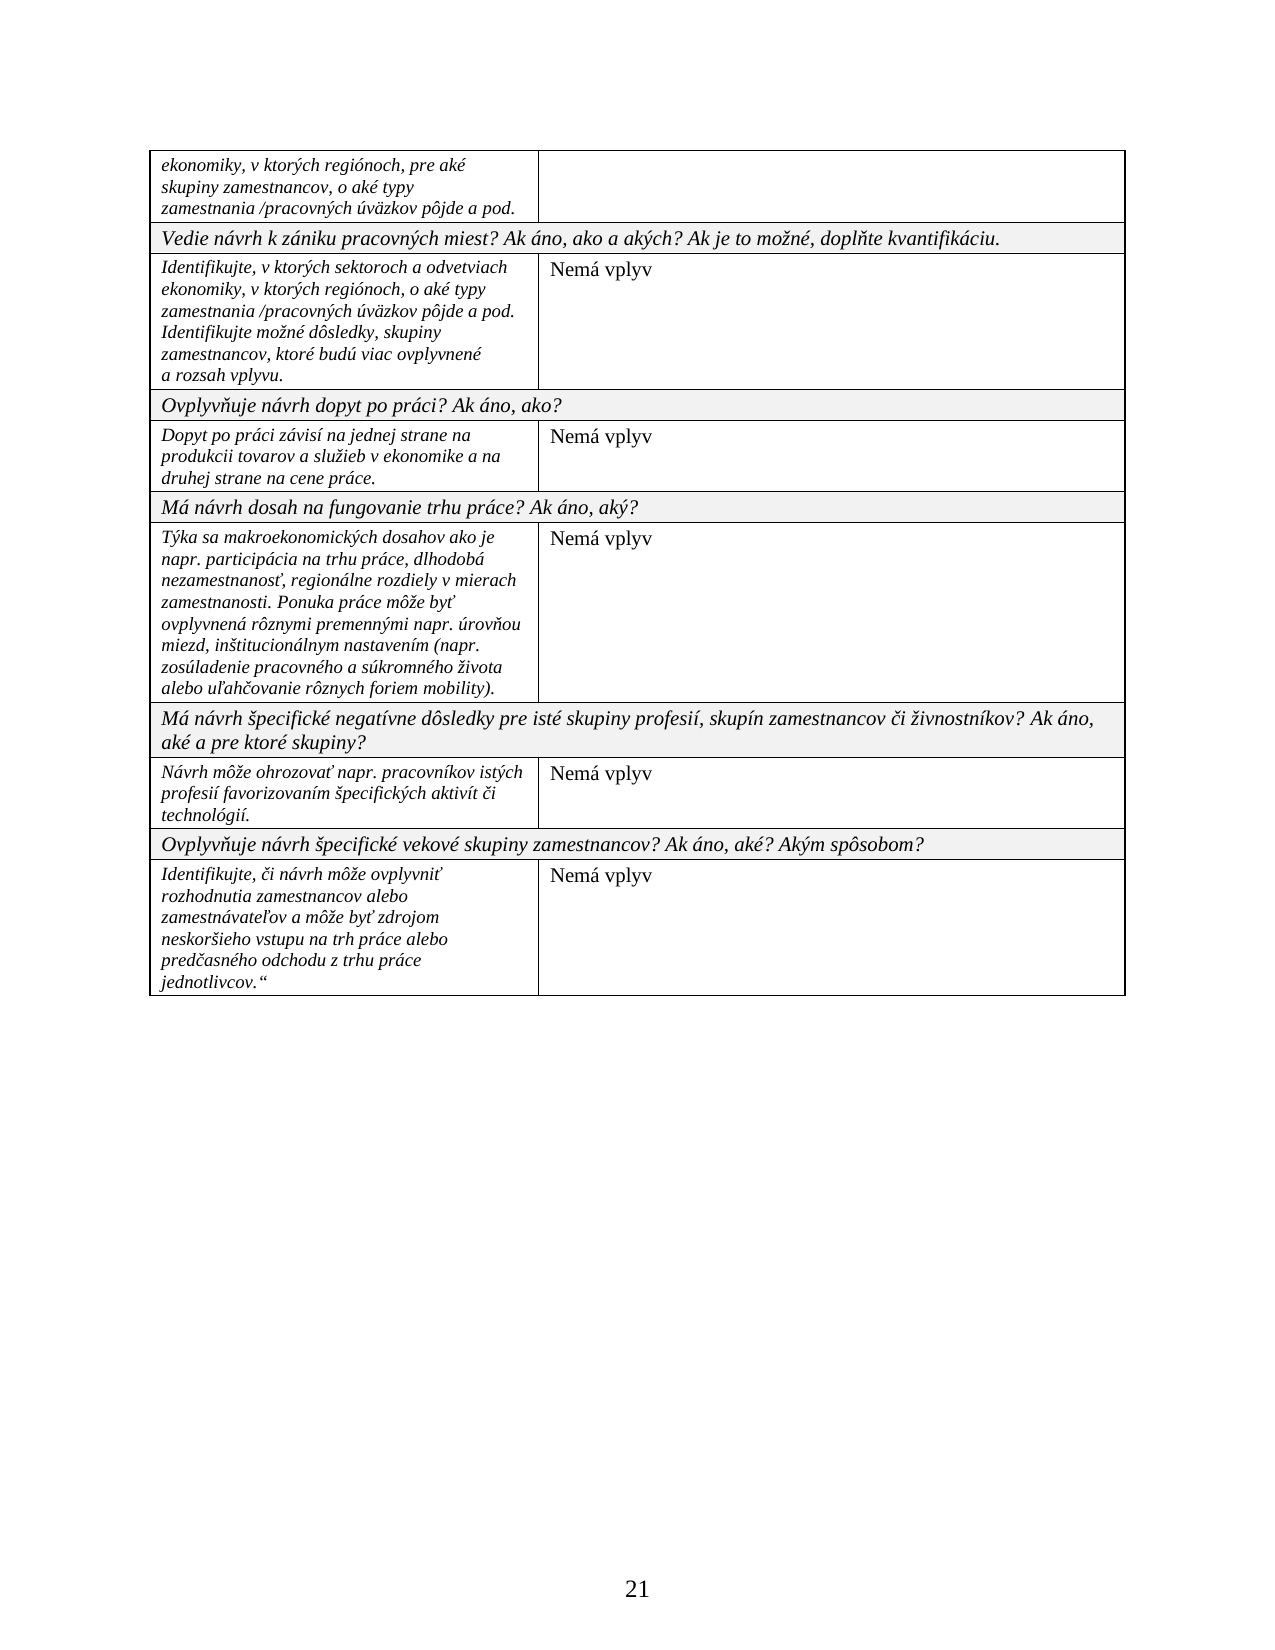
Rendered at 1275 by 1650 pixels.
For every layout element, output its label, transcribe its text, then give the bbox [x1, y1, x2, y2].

table_cell Týka sa makroekonomických dosahov ako je napr. participácia na trhu práce, dlhodobá nezamestnanosť, regionálne rozdiely v mierach zamestnanosti. Ponuka práce môže byť ovplyvnená rôznymi premennými napr. úrovňou miezd, inštitucionálnym nastavením (napr. zosúladenie pracovného a súkromného života alebo uľahčovanie rôznych foriem mobility). [151, 523, 538, 702]
table_cell Má návrh špecifické negatívne dôsledky pre isté skupiny profesií, skupín zamestnancov či živnostníkov? Ak áno, aké a pre ktoré skupiny? [151, 703, 1124, 757]
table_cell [151, 151, 538, 222]
table_cell Ovplyvňuje návrh dopyt po práci? Ak áno, ako? [151, 390, 1124, 420]
table_cell Návrh môže ohrozovať napr. pracovníkov istých profesií favorizovaním špecifických aktivít či technológií. [151, 758, 538, 828]
table_cell Nemá vplyv [539, 421, 1124, 491]
table_cell Nemá vplyv [539, 758, 1124, 828]
table_cell Identifikujte, v ktorých sektoroch a odvetviach ekonomiky, v ktorých regiónoch, o aké typy zamestnania /pracovných úväzkov pôjde a pod. Identifikujte možné dôsledky, skupiny zamestnancov, ktoré budú viac ovplyvnené a rozsah vplyvu. [151, 254, 538, 389]
table_cell Nemá vplyv [539, 523, 1124, 702]
table_cell Identifikujte, či návrh môže ovplyvniť rozhodnutia zamestnancov alebo zamestnávateľov a môže byť zdrojom neskoršieho vstupu na trh práce alebo predčasného odchodu z trhu práce jednotlivcov.“ [151, 860, 538, 995]
table_cell Nemá vplyv [539, 254, 1124, 389]
table_cell Nemá vplyv [539, 860, 1124, 995]
table_cell Má návrh dosah na fungovanie trhu práce? Ak áno, aký? [151, 492, 1124, 522]
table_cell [539, 151, 1124, 222]
table_cell Vedie návrh k zániku pracovných miest? Ak áno, ako a akých? Ak je to možné, doplňte kvantifikáciu. [151, 223, 1124, 252]
table_cell Ovplyvňuje návrh špecifické vekové skupiny zamestnancov? Ak áno, aké? Akým spôsobom? [151, 829, 1124, 859]
table_cell Dopyt po práci závisí na jednej strane na produkcii tovarov a služieb v ekonomike a na druhej strane na cene práce. [151, 421, 538, 491]
